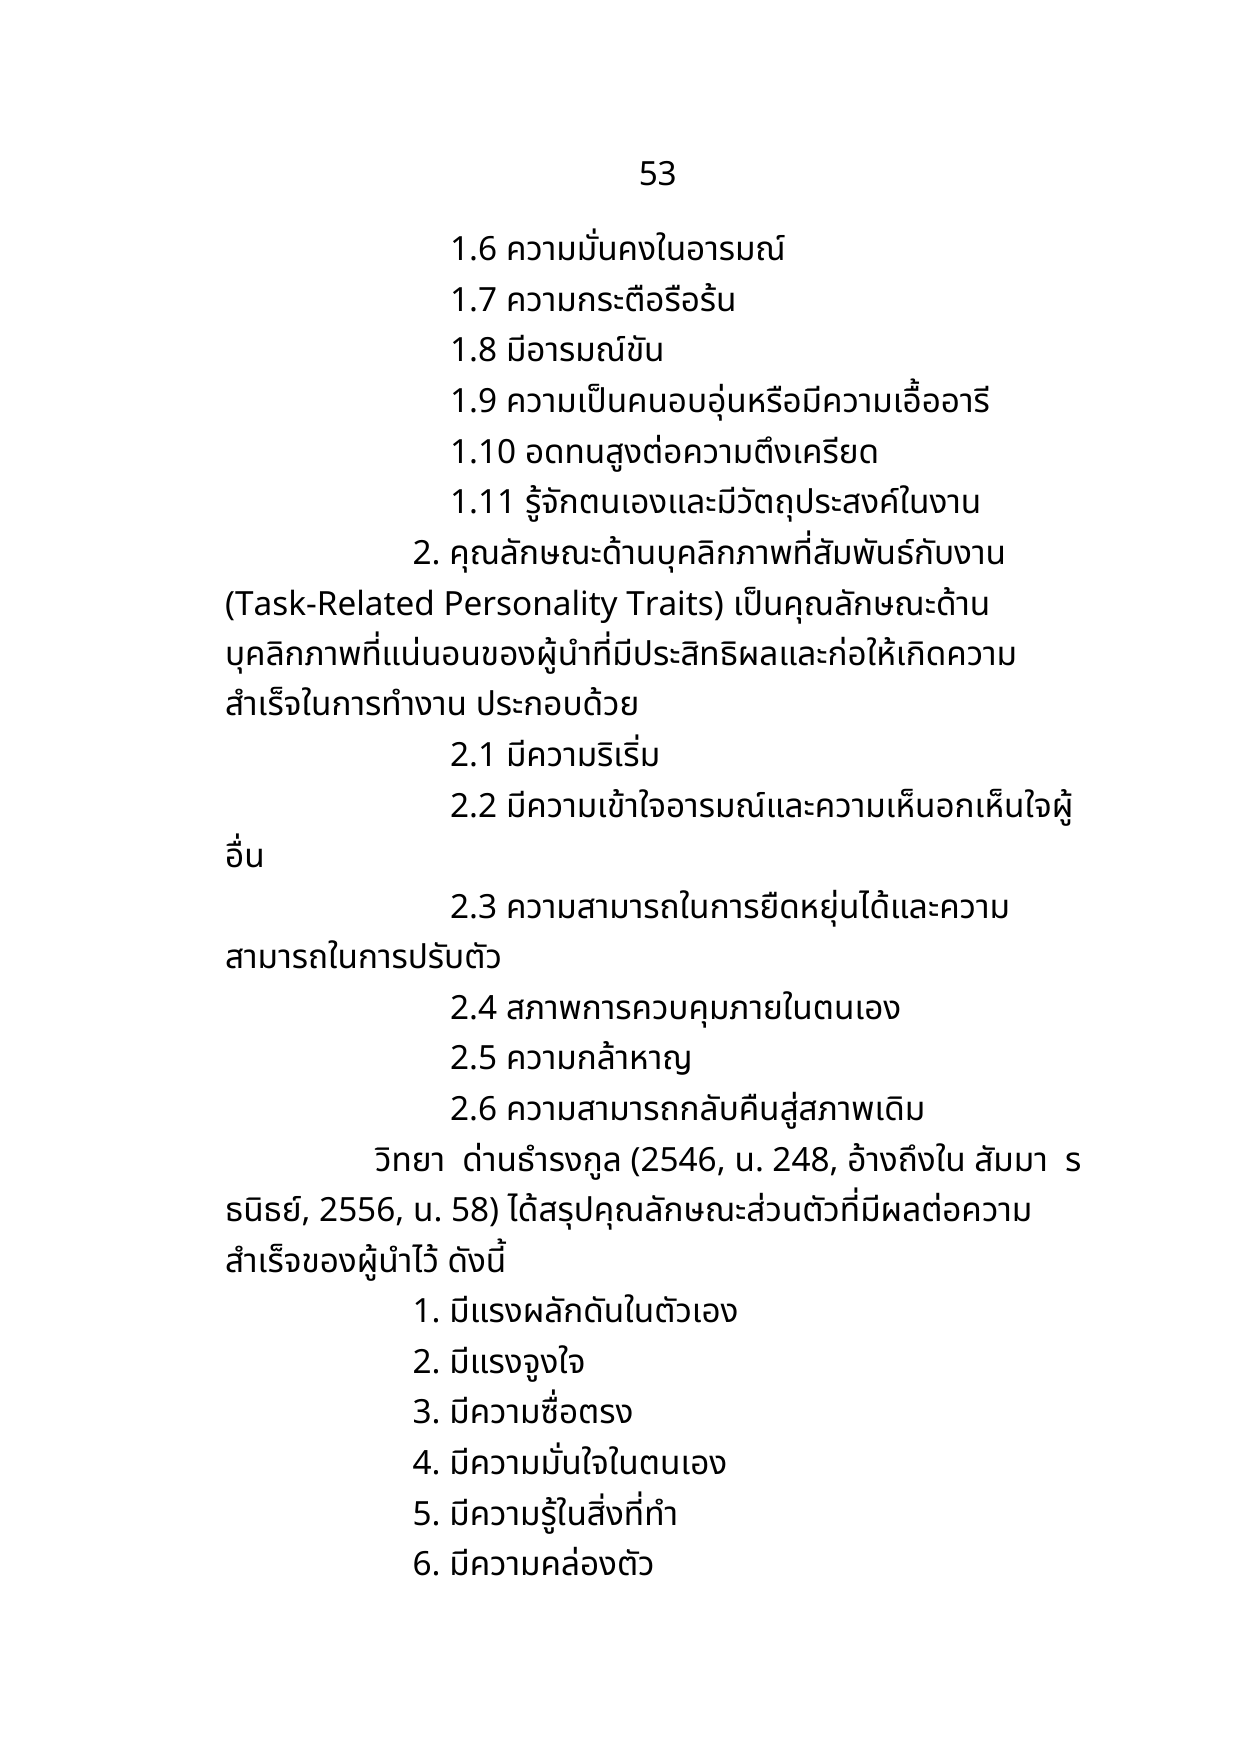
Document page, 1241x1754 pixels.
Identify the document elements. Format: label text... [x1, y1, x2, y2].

text 2.6 ความสามารถกลับคืนสู่สภาพเดิม [225, 1085, 1090, 1135]
text 1.11 รู้จักตนเองและมีวัตถุประสงค์ในงาน [225, 478, 1090, 529]
text 1.6 ความมั่นคงในอารมณ์ [225, 225, 1090, 276]
text 3. มีความซื่อตรง [225, 1388, 1090, 1439]
text 5. มีความรู้ในสิ่งที่ทำ [225, 1489, 1090, 1540]
text วิทยา ด่านธำรงกูล (2546, น. 248, อ้างถึงใน สัมมา รธนิธย์, 2556, น. 58) ได้สรุปคุณลักษณะส่วนตัวที่มีผลต่อความสำเร็จของผู้นำไว้ ดังนี้ [225, 1135, 1090, 1287]
text 4. มีความมั่นใจในตนเอง [225, 1439, 1090, 1489]
text 2.5 ความกล้าหาญ [225, 1034, 1090, 1085]
text 1.8 มีอารมณ์ขัน [225, 326, 1090, 377]
text 1.7 ความกระตือรือร้น [225, 276, 1090, 326]
text 1. มีแรงผลักดันในตัวเอง [225, 1287, 1090, 1338]
text 1.9 ความเป็นคนอบอุ่นหรือมีความเอื้ออารี [225, 377, 1090, 427]
text 6. มีความคล่องตัว [225, 1540, 1090, 1591]
text 2. คุณลักษณะด้านบุคลิกภาพที่สัมพันธ์กับงาน (Task-Related Personality Traits) เป็นคุณลักษณะด้านบุคลิกภาพที่แน่นอนของผู้นำที่มีประสิทธิผลและก่อให้เกิดความสำเร็จในการทำงาน ประกอบด้วย [225, 529, 1090, 731]
text 2.4 สภาพการควบคุมภายในตนเอง [225, 983, 1090, 1034]
text 2.3 ความสามารถในการยืดหยุ่นได้และความสามารถในการปรับตัว [225, 882, 1090, 983]
text 2.1 มีความริเริ่ม [225, 731, 1090, 781]
text 2.2 มีความเข้าใจอารมณ์และความเห็นอกเห็นใจผู้อื่น [225, 781, 1090, 882]
text 2. มีแรงจูงใจ [225, 1338, 1090, 1388]
text 1.10 อดทนสูงต่อความตึงเครียด [225, 427, 1090, 478]
